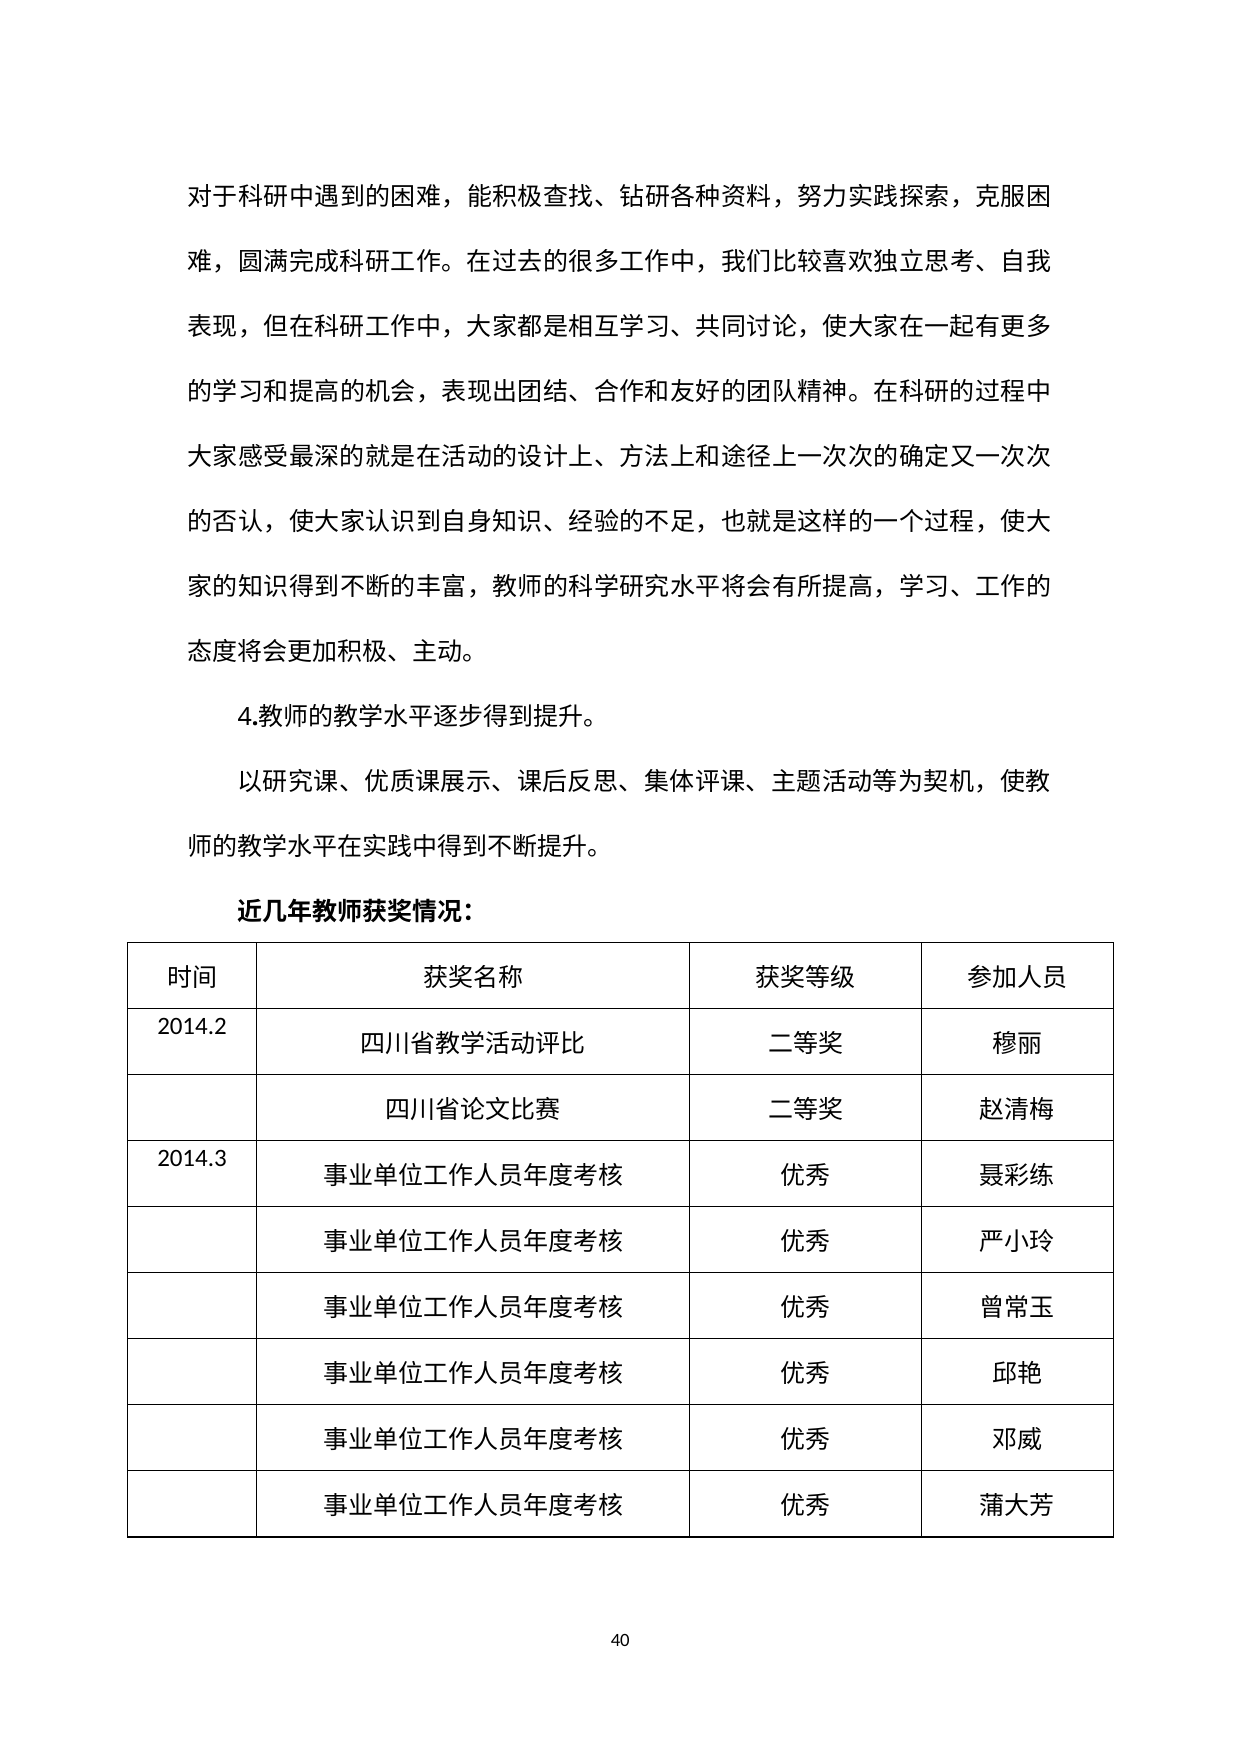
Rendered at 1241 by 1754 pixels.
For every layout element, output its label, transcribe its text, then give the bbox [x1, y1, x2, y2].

table_cell 优秀 [690, 1339, 921, 1404]
table_cell 2014.3 [128, 1141, 256, 1206]
table_cell 事业单位工作人员年度考核 [257, 1273, 689, 1338]
table_cell 事业单位工作人员年度考核 [257, 1141, 689, 1206]
table_cell 优秀 [690, 1471, 921, 1536]
table_cell 四川省教学活动评比 [257, 1009, 689, 1074]
table_cell 事业单位工作人员年度考核 [257, 1471, 689, 1536]
table_cell 事业单位工作人员年度考核 [257, 1207, 689, 1272]
table_cell 曾常玉 [922, 1273, 1113, 1338]
table_cell 优秀 [690, 1207, 921, 1272]
table_cell [128, 1075, 256, 1140]
table_header 时间 [128, 943, 256, 1008]
text 以研究课、优质课展示、课后反思、集体评课、主题活动等为契机，使教师的教学水平在实践中得到不断提升。 [187, 747, 1053, 877]
table_cell 优秀 [690, 1273, 921, 1338]
table_cell 事业单位工作人员年度考核 [257, 1339, 689, 1404]
table_cell [128, 1405, 256, 1470]
table_cell 聂彩练 [922, 1141, 1113, 1206]
text 近几年教师获奖情况： [187, 877, 1053, 942]
table_cell [128, 1471, 256, 1536]
table_cell [128, 1207, 256, 1272]
table_cell 事业单位工作人员年度考核 [257, 1405, 689, 1470]
table_cell 严小玲 [922, 1207, 1113, 1272]
table_header 参加人员 [922, 943, 1113, 1008]
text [187, 162, 1053, 682]
table_cell 优秀 [690, 1141, 921, 1206]
text 4.教师的教学水平逐步得到提升。 [187, 682, 1053, 747]
table_cell 二等奖 [690, 1009, 921, 1074]
table_header 获奖名称 [257, 943, 689, 1008]
table_cell 穆丽 [922, 1009, 1113, 1074]
table_cell 2014.2 [128, 1009, 256, 1074]
table_cell [128, 1339, 256, 1404]
table_header 获奖等级 [690, 943, 921, 1008]
table_cell 邓威 [922, 1405, 1113, 1470]
table_cell 赵清梅 [922, 1075, 1113, 1140]
table_cell 蒲大芳 [922, 1471, 1113, 1536]
table_cell 优秀 [690, 1405, 921, 1470]
table_cell 二等奖 [690, 1075, 921, 1140]
table_cell [128, 1273, 256, 1338]
table_cell 四川省论文比赛 [257, 1075, 689, 1140]
table_cell 邱艳 [922, 1339, 1113, 1404]
